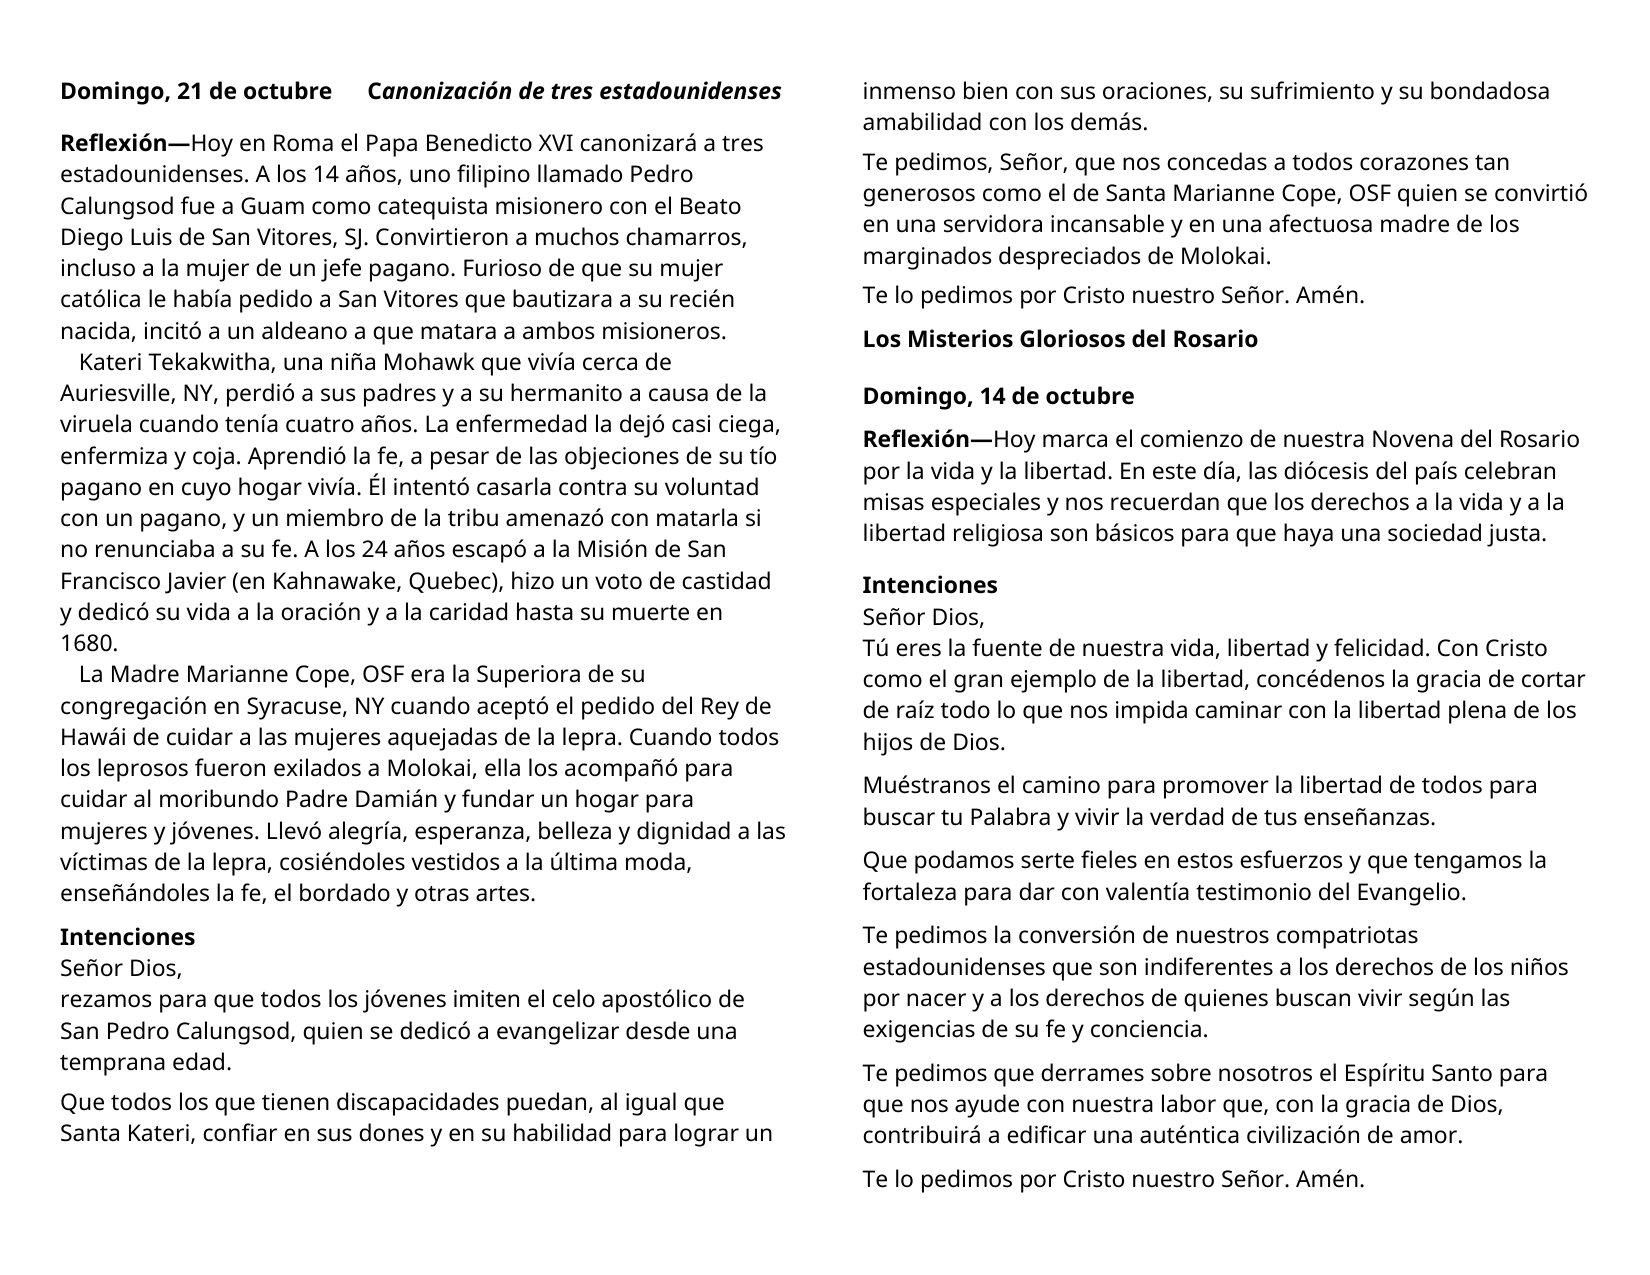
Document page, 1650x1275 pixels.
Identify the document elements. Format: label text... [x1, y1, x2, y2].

text Señor Dios, [862, 601, 1590, 632]
text Los Misterios Gloriosos del Rosario [862, 323, 1590, 354]
text Que todos los que tienen discapacidades puedan, al igual que Santa Kateri, confiar en sus dones y en su habilidad para lograr un inmenso bien con sus oraciones, su sufrimiento y su bondadosa amabilidad con los demás. [862, 75, 1590, 137]
text Que podamos serte fieles en estos esfuerzos y que tengamos la fortaleza para dar con valentía testimonio del Evangelio. [862, 844, 1590, 907]
text Te pedimos, Señor, que nos concedas a todos corazones tan generosos como el de Santa Marianne Cope, OSF quien se convirtió en una servidora incansable y en una afectuosa madre de los marginados despreciados de Molokai. [862, 146, 1590, 271]
text Tú eres la fuente de nuestra vida, libertad y felicidad. Con Cristo como el gran ejemplo de la libertad, concédenos la gracia de cortar de raíz todo lo que nos impida caminar con la libertad plena de los hijos de Dios. [862, 632, 1590, 757]
text Intenciones [862, 569, 1590, 601]
text Te lo pedimos por Cristo nuestro Señor. Amén. [862, 1163, 1590, 1194]
text Te pedimos la conversión de nuestros compatriotas estadounidenses que son indiferentes a los derechos de los niños por nacer y a los derechos de quienes buscan vivir según las exigencias de su fe y conciencia. [862, 919, 1590, 1044]
text Que todos los que tienen discapacidades puedan, al igual que Santa Kateri, confiar en sus dones y en su habilidad para lograr un inmenso bien con sus oraciones, su sufrimiento y su bondadosa amabilidad con los demás. [60, 1085, 787, 1148]
text Te lo pedimos por Cristo nuestro Señor. Amén. [862, 279, 1590, 310]
text Te pedimos que derrames sobre nosotros el Espíritu Santo para que nos ayude con nuestra labor que, con la gracia de Dios, contribuirá a edificar una auténtica civilización de amor. [862, 1057, 1590, 1151]
text Señor Dios, [60, 952, 787, 983]
text Kateri Tekakwitha, una niña Mohawk que vivía cerca de Auriesville, NY, perdió a sus padres y a su hermanito a causa de la viruela cuando tenía cuatro años. La enfermedad la dejó casi ciega, enfermiza y coja. Aprendió la fe, a pesar de las objeciones de su tío pagano en cuyo hogar vivía. Él intentó casarla contra su voluntad con un pagano, y un miembro de la tribu amenazó con matarla si no renunciaba a su fe. A los 24 años escapó a la Misión de San Francisco Javier (en Kahnawake, Quebec), hizo un voto de castidad y dedicó su vida a la oración y a la caridad hasta su muerte en 1680. [60, 346, 787, 658]
text La Madre Marianne Cope, OSF era la Superiora de su congregación en Syracuse, NY cuando aceptó el pedido del Rey de Hawái de cuidar a las mujeres aquejadas de la lepra. Cuando todos los leprosos fueron exilados a Molokai, ella los acompañó para cuidar al moribundo Padre Damián y fundar un hogar para mujeres y jóvenes. Llevó alegría, esperanza, belleza y dignidad a las víctimas de la lepra, cosiéndoles vestidos a la última moda, enseñándoles la fe, el bordado y otras artes. [60, 658, 787, 908]
text Muéstranos el camino para promover la libertad de todos para buscar tu Palabra y vivir la verdad de tus enseñanzas. [862, 769, 1590, 832]
text Domingo, 14 de octubre [862, 380, 1590, 411]
text Domingo, 21 de octubre Canonización de tres estadounidenses [60, 75, 787, 106]
text Reflexión—Hoy en Roma el Papa Benedicto XVI canonizará a tres estadounidenses. A los 14 años, uno filipino llamado Pedro Calungsod fue a Guam como catequista misionero con el Beato Diego Luis de San Vitores, SJ. Convirtieron a muchos chamarros, incluso a la mujer de un jefe pagano. Furioso de que su mujer católica le había pedido a San Vitores que bautizara a su recién nacida, incitó a un aldeano a que matara a ambos misioneros. [60, 127, 787, 346]
text rezamos para que todos los jóvenes imiten el celo apostólico de San Pedro Calungsod, quien se dedicó a evangelizar desde una temprana edad. [60, 983, 787, 1077]
text Intenciones [60, 921, 787, 952]
text Reflexión—Hoy marca el comienzo de nuestra Novena del Rosario por la vida y la libertad. En este día, las diócesis del país celebran misas especiales y nos recuerdan que los derechos a la vida y a la libertad religiosa son básicos para que haya una sociedad justa. [862, 423, 1590, 548]
